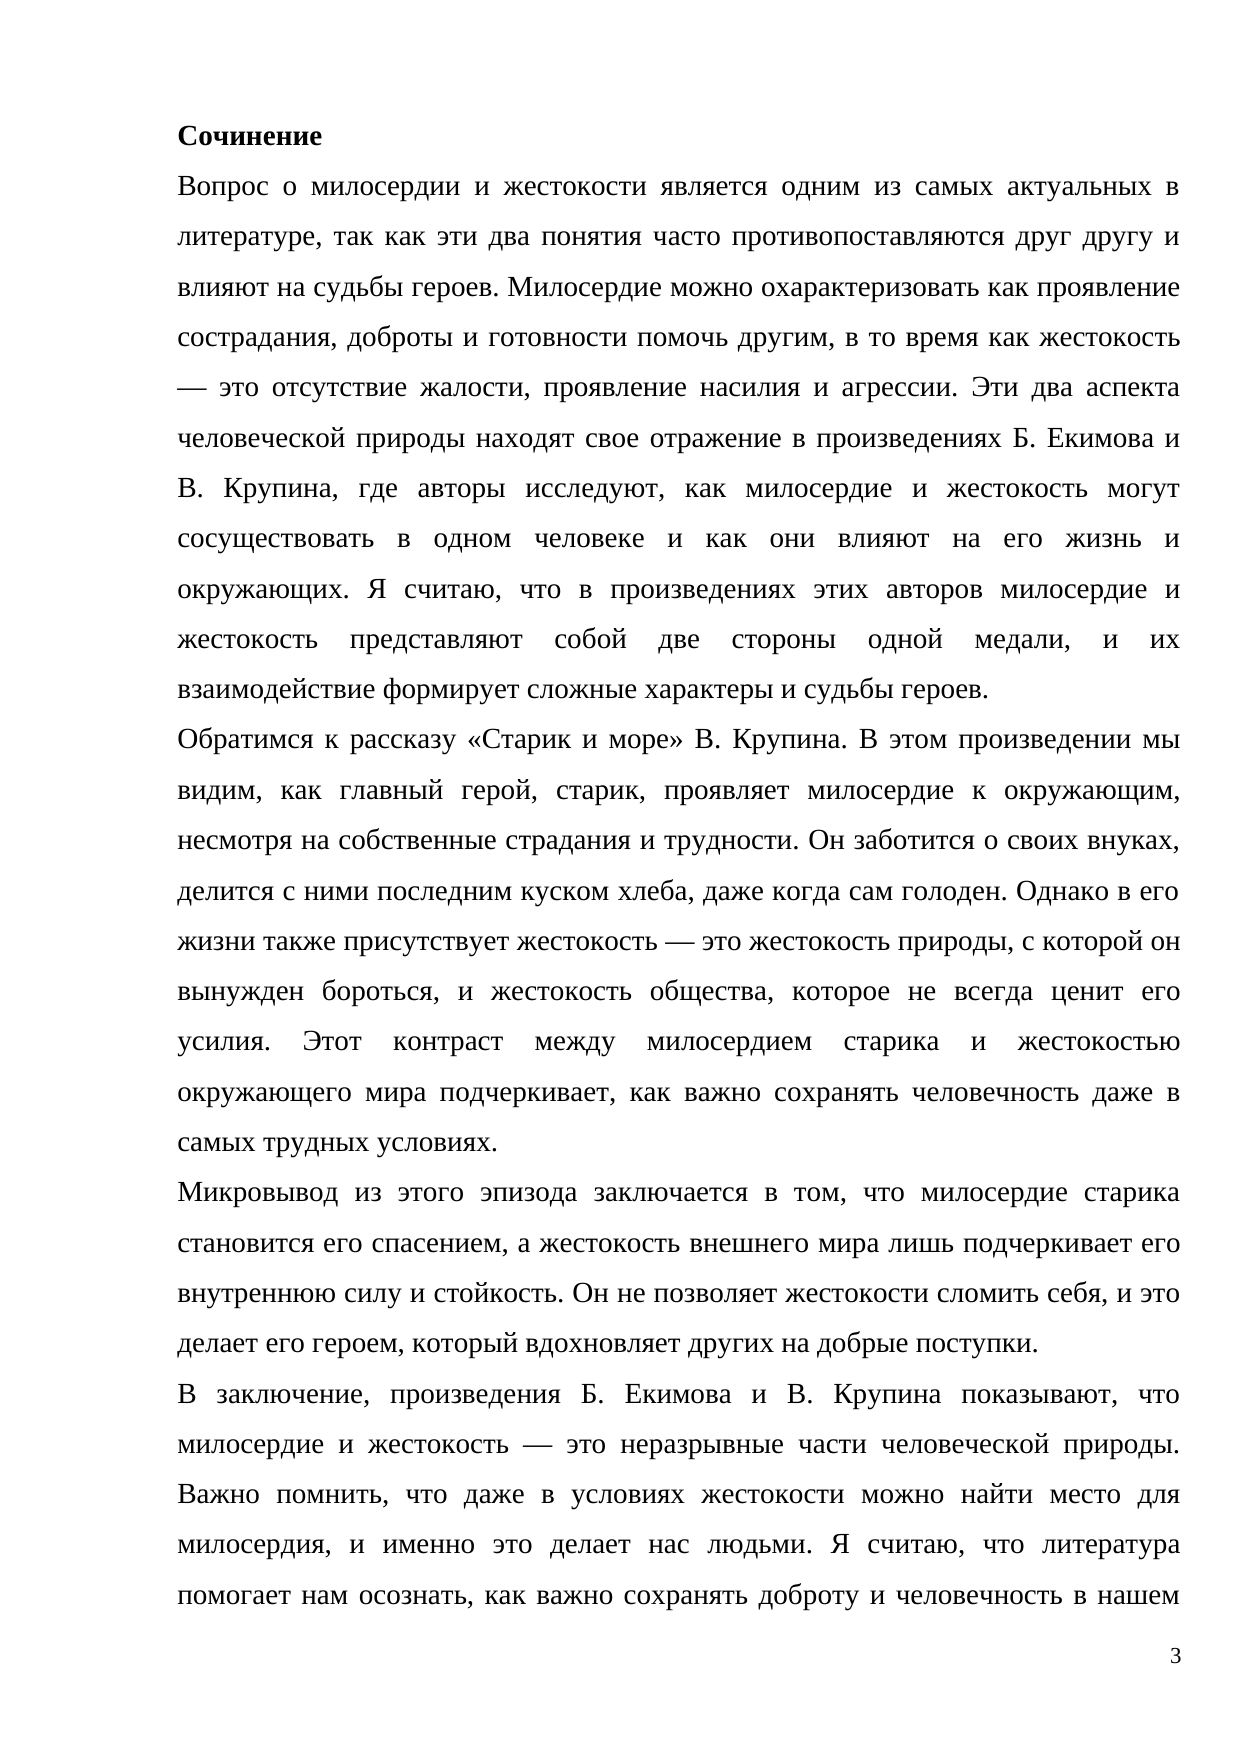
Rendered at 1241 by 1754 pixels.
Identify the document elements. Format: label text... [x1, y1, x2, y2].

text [177, 1376, 1181, 1611]
text Обратимся к рассказу «Старик и море» В. Крупина. В этом произведении мы видим, как главный герой, старик, проявляет милосердие к окружающим, несмотря на собственные страдания и трудности. Он заботится о своих внуках, делится с ними последним куском хлеба, даже когда сам голоден. Однако в его жизни также присутствует жестокость — это жестокость природы, с которой он вынужден бороться, и жестокость общества, которое не всегда ценит его усилия. Этот контраст между милосердием старика и жестокостью окружающего мира подчеркивает, как важно сохранять человечность даже в самых трудных условиях. [177, 722, 1181, 1158]
text Вопрос о милосердии и жестокости является одним из самых актуальных в литературе, так как эти два понятия часто противопоставляются друг другу и влияют на судьбы героев. Милосердие можно охарактеризовать как проявление сострадания, доброты и готовности помочь другим, в то время как жестокость — это отсутствие жалости, проявление насилия и агрессии. Эти два аспекта человеческой природы находят свое отражение в произведениях Б. Екимова и В. Крупина, где авторы исследуют, как милосердие и жестокость могут сосуществовать в одном человеке и как они влияют на его жизнь и окружающих. Я считаю, что в произведениях этих авторов милосердие и жестокость представляют собой две стороны одной медали, и их взаимодействие формирует сложные характеры и судьбы героев. [177, 168, 1181, 705]
text Микровывод из этого эпизода заключается в том, что милосердие старика становится его спасением, а жестокость внешнего мира лишь подчеркивает его внутреннюю силу и стойкость. Он не позволяет жестокости сломить себя, и это делает его героем, который вдохновляет других на добрые поступки. [177, 1174, 1181, 1359]
subtitle Сочинение [177, 118, 1181, 152]
